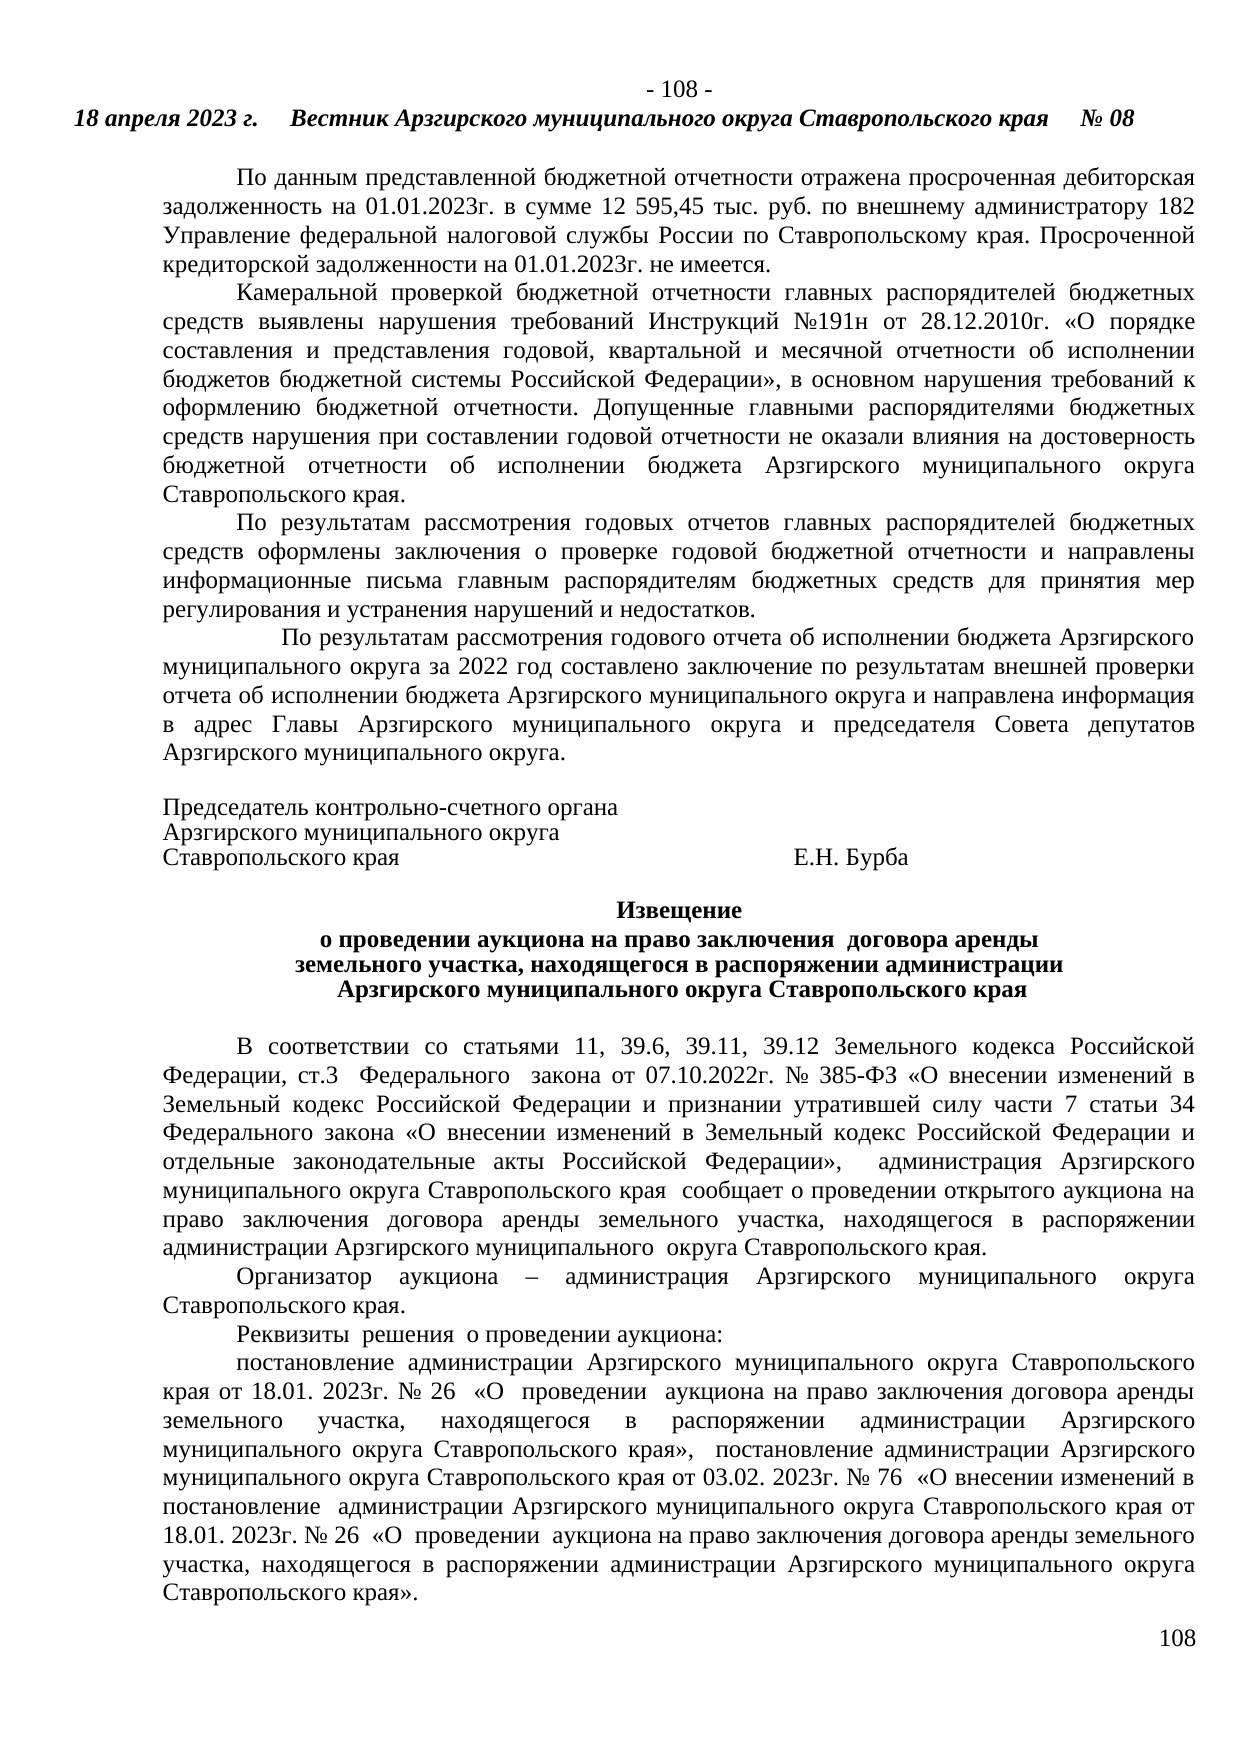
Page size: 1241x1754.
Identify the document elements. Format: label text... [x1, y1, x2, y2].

title В соответствии со статьями 11, 39.6, 39.11, 39.12 Земельного кодекса Российской Федерации, ст.3 Федерального закона от 07.10.2022г. № 385-ФЗ «О внесении изменений в Земельный кодекс Российской Федерации и признании утратившей силу части 7 статьи 34 Федерального закона «О внесении изменений в Земельный кодекс Российской Федерации и отдельные законодательные акты Российской Федерации», администрация Арзгирского муниципального округа Ставропольского края сообщает о проведении открытого аукциона на право заключения договора аренды земельного участка, находящегося в распоряжении администрации Арзгирского муниципального округа Ставропольского края. [162, 1031, 1196, 1261]
text о проведении аукциона на право заключения договора аренды [162, 924, 1196, 952]
text Арзгирского муниципального округа Ставропольского края [162, 977, 1196, 1002]
title По данным представленной бюджетной отчетности отражена просроченная дебиторская задолженность на 01.01.2023г. в сумме 12 595,45 тыс. руб. по внешнему администратору 182 Управление федеральной налоговой службы России по Ставропольскому края. Просроченной кредиторской задолженности на 01.01.2023г. не имеется. [162, 162, 1196, 277]
text Реквизиты решения о проведении аукциона: [162, 1319, 1196, 1347]
text Извещение [162, 895, 1196, 924]
text Арзгирского муниципального округа [162, 820, 1196, 845]
title По результатам рассмотрения годового отчета об исполнении бюджета Арзгирского муниципального округа за 2022 год составлено заключение по результатам внешней проверки отчета об исполнении бюджета Арзгирского муниципального округа и направлена информация в адрес Главы Арзгирского муниципального округа и председателя Совета депутатов Арзгирского муниципального округа. [162, 622, 1196, 766]
text земельного участка, находящегося в распоряжении администрации [162, 952, 1196, 977]
title По результатам рассмотрения годовых отчетов главных распорядителей бюджетных средств оформлены заключения о проверке годовой бюджетной отчетности и направлены информационные письма главным распорядителям бюджетных средств для принятия мер регулирования и устранения нарушений и недостатков. [162, 507, 1196, 622]
text Ставропольского края Е.Н. Бурба [162, 845, 1196, 870]
text постановление администрации Арзгирского муниципального округа Ставропольского края от 18.01. 2023г. № 26 «О проведении аукциона на право заключения договора аренды земельного участка, находящегося в распоряжении администрации Арзгирского муниципального округа Ставропольского края», постановление администрации Арзгирского муниципального округа Ставропольского края от 03.02. 2023г. № 76 «О внесении изменений в постановление администрации Арзгирского муниципального округа Ставропольского края от 18.01. 2023г. № 26 «О проведении аукциона на право заключения договора аренды земельного участка, находящегося в распоряжении администрации Арзгирского муниципального округа Ставропольского края». [162, 1347, 1196, 1606]
title Камеральной проверкой бюджетной отчетности главных распорядителей бюджетных средств выявлены нарушения требований Инструкций №191н от 28.12.2010г. «О порядке составления и представления годовой, квартальной и месячной отчетности об исполнении бюджетов бюджетной системы Российской Федерации», в основном нарушения требований к оформлению бюджетной отчетности. Допущенные главными распорядителями бюджетных средств нарушения при составлении годовой отчетности не оказали влияния на достоверность бюджетной отчетности об исполнении бюджета Арзгирского муниципального округа Ставропольского края. [162, 277, 1196, 507]
text Организатор аукциона – администрация Арзгирского муниципального округа Ставропольского края. [162, 1261, 1196, 1319]
text Председатель контрольно-счетного органа [162, 795, 1196, 820]
